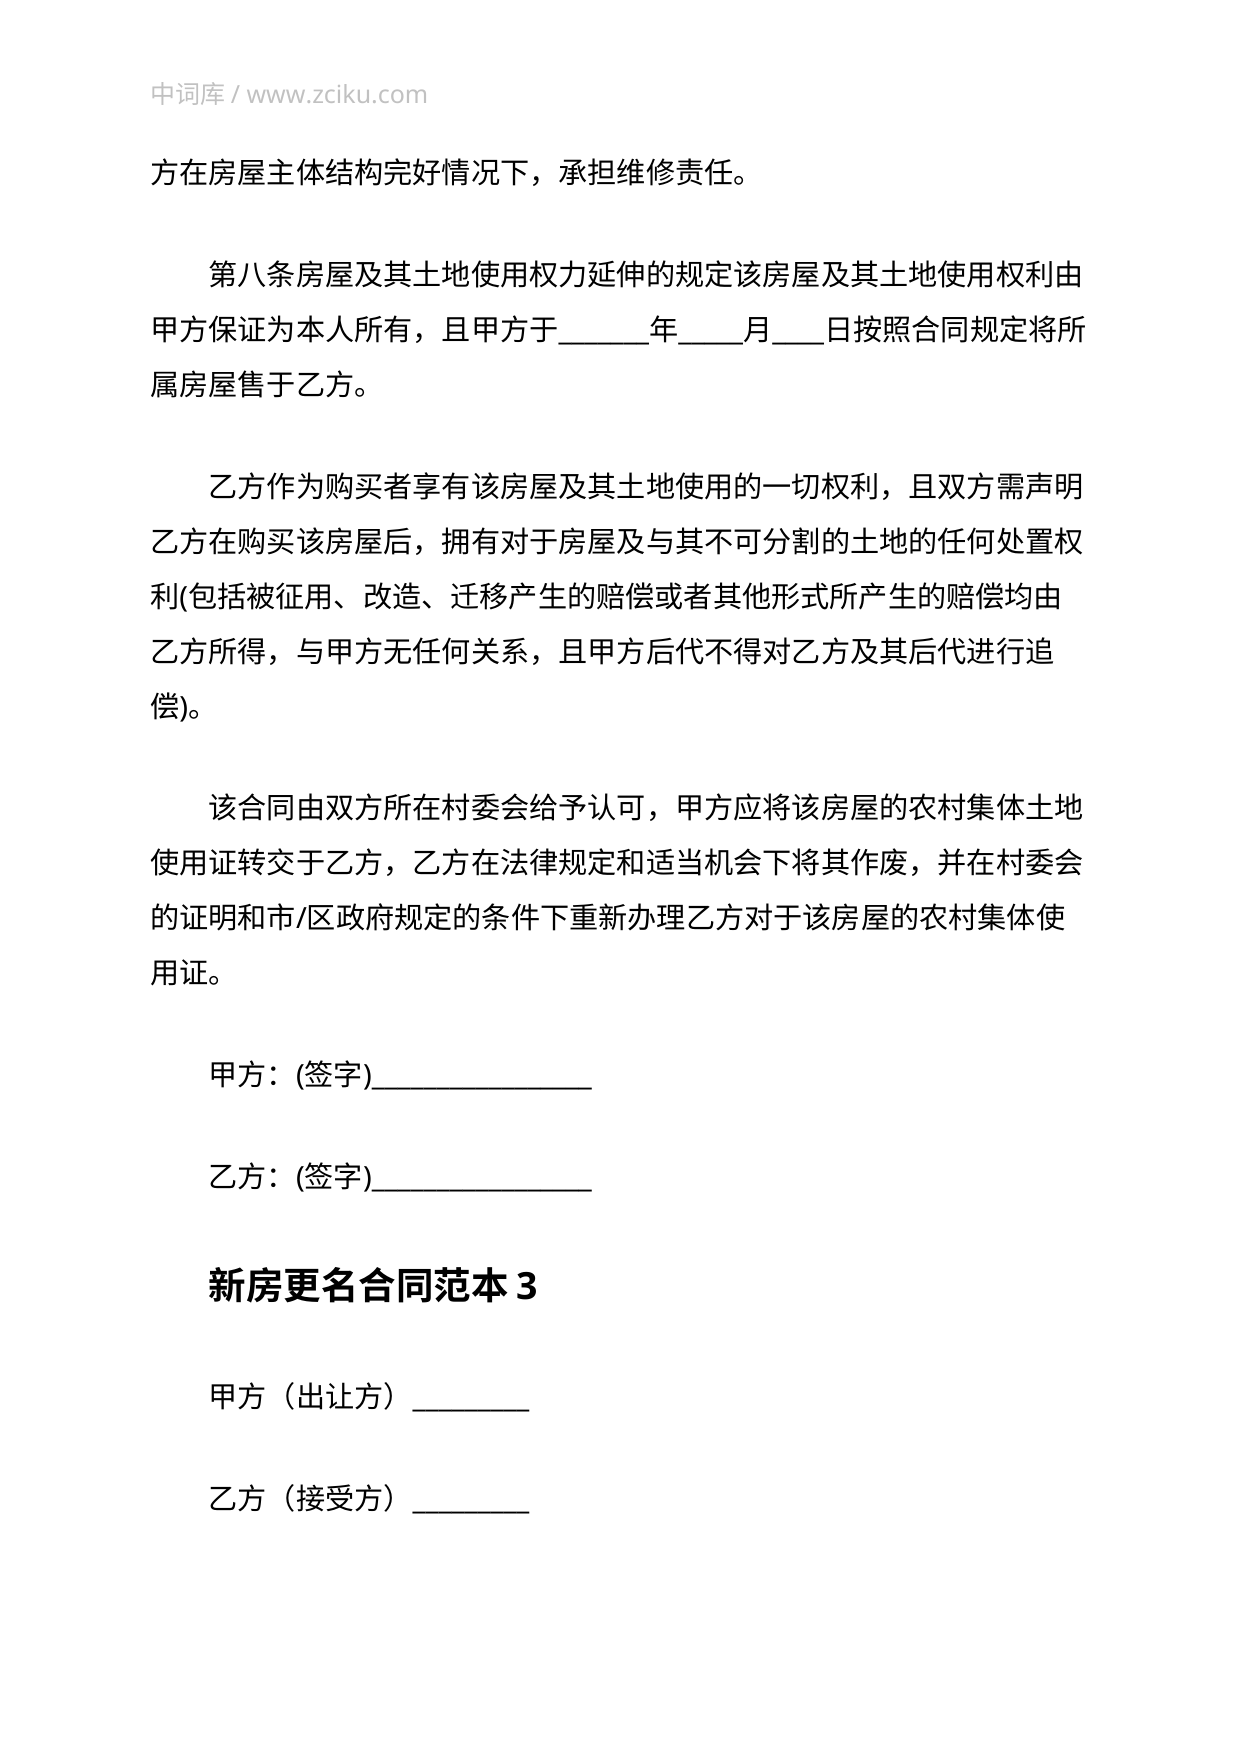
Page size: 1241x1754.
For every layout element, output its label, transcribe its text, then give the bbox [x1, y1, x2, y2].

text 甲方（出让方）_________ [150, 1373, 1090, 1416]
text 第八条房屋及其土地使用权力延伸的规定该房屋及其土地使用权利由甲方保证为本人所有，且甲方于_______年_____月____日按照合同规定将所属房屋售于乙方。 [150, 252, 1090, 404]
text 乙方：(签字)_________________ [150, 1154, 1090, 1196]
text 甲方：(签字)_________________ [150, 1052, 1090, 1094]
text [150, 150, 1090, 192]
text 乙方（接受方）_________ [150, 1475, 1090, 1518]
text 新房更名合同范本3 [150, 1256, 1090, 1310]
text 该合同由双方所在村委会给予认可，甲方应将该房屋的农村集体土地使用证转交于乙方，乙方在法律规定和适当机会下将其作废，并在村委会的证明和市/区政府规定的条件下重新办理乙方对于该房屋的农村集体使用证。 [150, 785, 1090, 992]
text 乙方作为购买者享有该房屋及其土地使用的一切权利，且双方需声明乙方在购买该房屋后，拥有对于房屋及与其不可分割的土地的任何处置权利(包括被征用、改造、迁移产生的赔偿或者其他形式所产生的赔偿均由乙方所得，与甲方无任何关系，且甲方后代不得对乙方及其后代进行追偿)。 [150, 463, 1090, 726]
